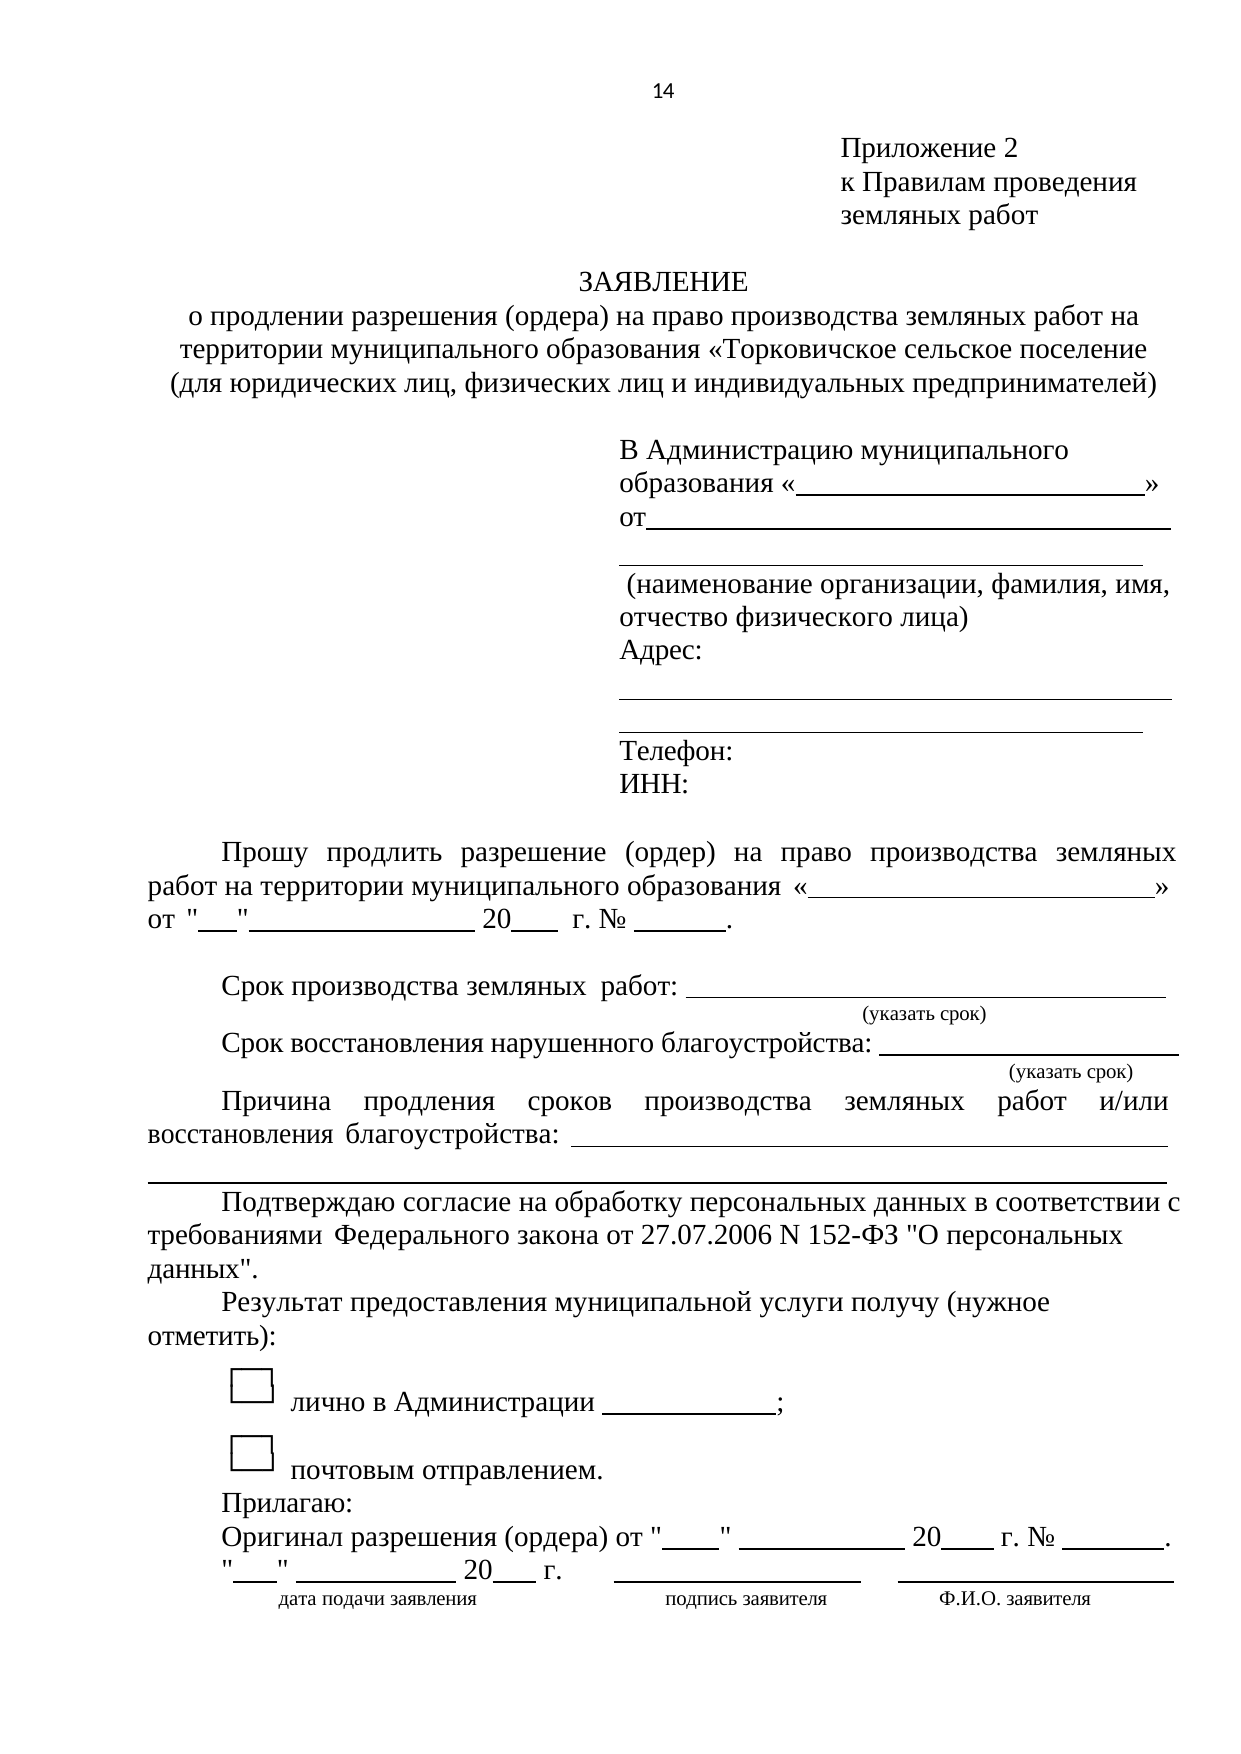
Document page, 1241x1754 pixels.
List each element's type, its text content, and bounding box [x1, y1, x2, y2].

text ЗАЯВЛЕНИЕ [137, 264, 1190, 298]
text └─┘ почтовым отправлением. Прилагаю: [221, 1452, 730, 1519]
text Телефон: [619, 731, 1190, 767]
text Срок восстановления нарушенного благоустройства: [221, 1026, 1190, 1059]
text ИНН: [619, 767, 1190, 801]
text └─┘ лично в Администрации ; [221, 1385, 1190, 1418]
text (указать срок) [131, 1059, 1133, 1083]
text о продлении разрешения (ордера) на право производства земляных работ на территории муниципального образования «Торковичское сельское поселение (для юридических лиц, физических лиц и индивидуальных предпринимателей) [159, 298, 1168, 398]
text В Администрацию муниципального образования « » от [619, 432, 1171, 532]
text ┌─┐ [221, 1418, 1190, 1452]
text дата подачи заявления подпись заявителя Ф.И.О. заявителя [278, 1586, 1190, 1610]
text (указать срок) [131, 1002, 986, 1026]
text Подтверждаю согласие на обработку персональных данных в соответствии с требованиями Федерального закона от 27.07.2006 N 152-ФЗ "О персональных данных". [147, 1181, 1190, 1284]
text Приложение 2 [840, 130, 1190, 164]
text Срок производства земляных работ: [221, 968, 1190, 1002]
text (наименование организации, фамилия, имя, отчество физического лица) [619, 563, 1190, 633]
text Причина продления сроков производства земляных работ и/или восстановления благоустройства: [147, 1083, 1169, 1150]
text Адрес: [619, 633, 1190, 667]
text к Правилам проведения земляных работ [840, 164, 1177, 231]
text Прошу продлить разрешение (ордер) на право производства земляных работ на территории муниципального образования « » от " " 20 г. № . [147, 834, 1177, 935]
text ┌─┐ [221, 1351, 1190, 1385]
text Оригинал разрешения (ордера) от " " 20 г. № . " " 20 г. [221, 1519, 1175, 1586]
text Результат предоставления муниципальной услуги получу (нужное отметить): [147, 1284, 1070, 1351]
